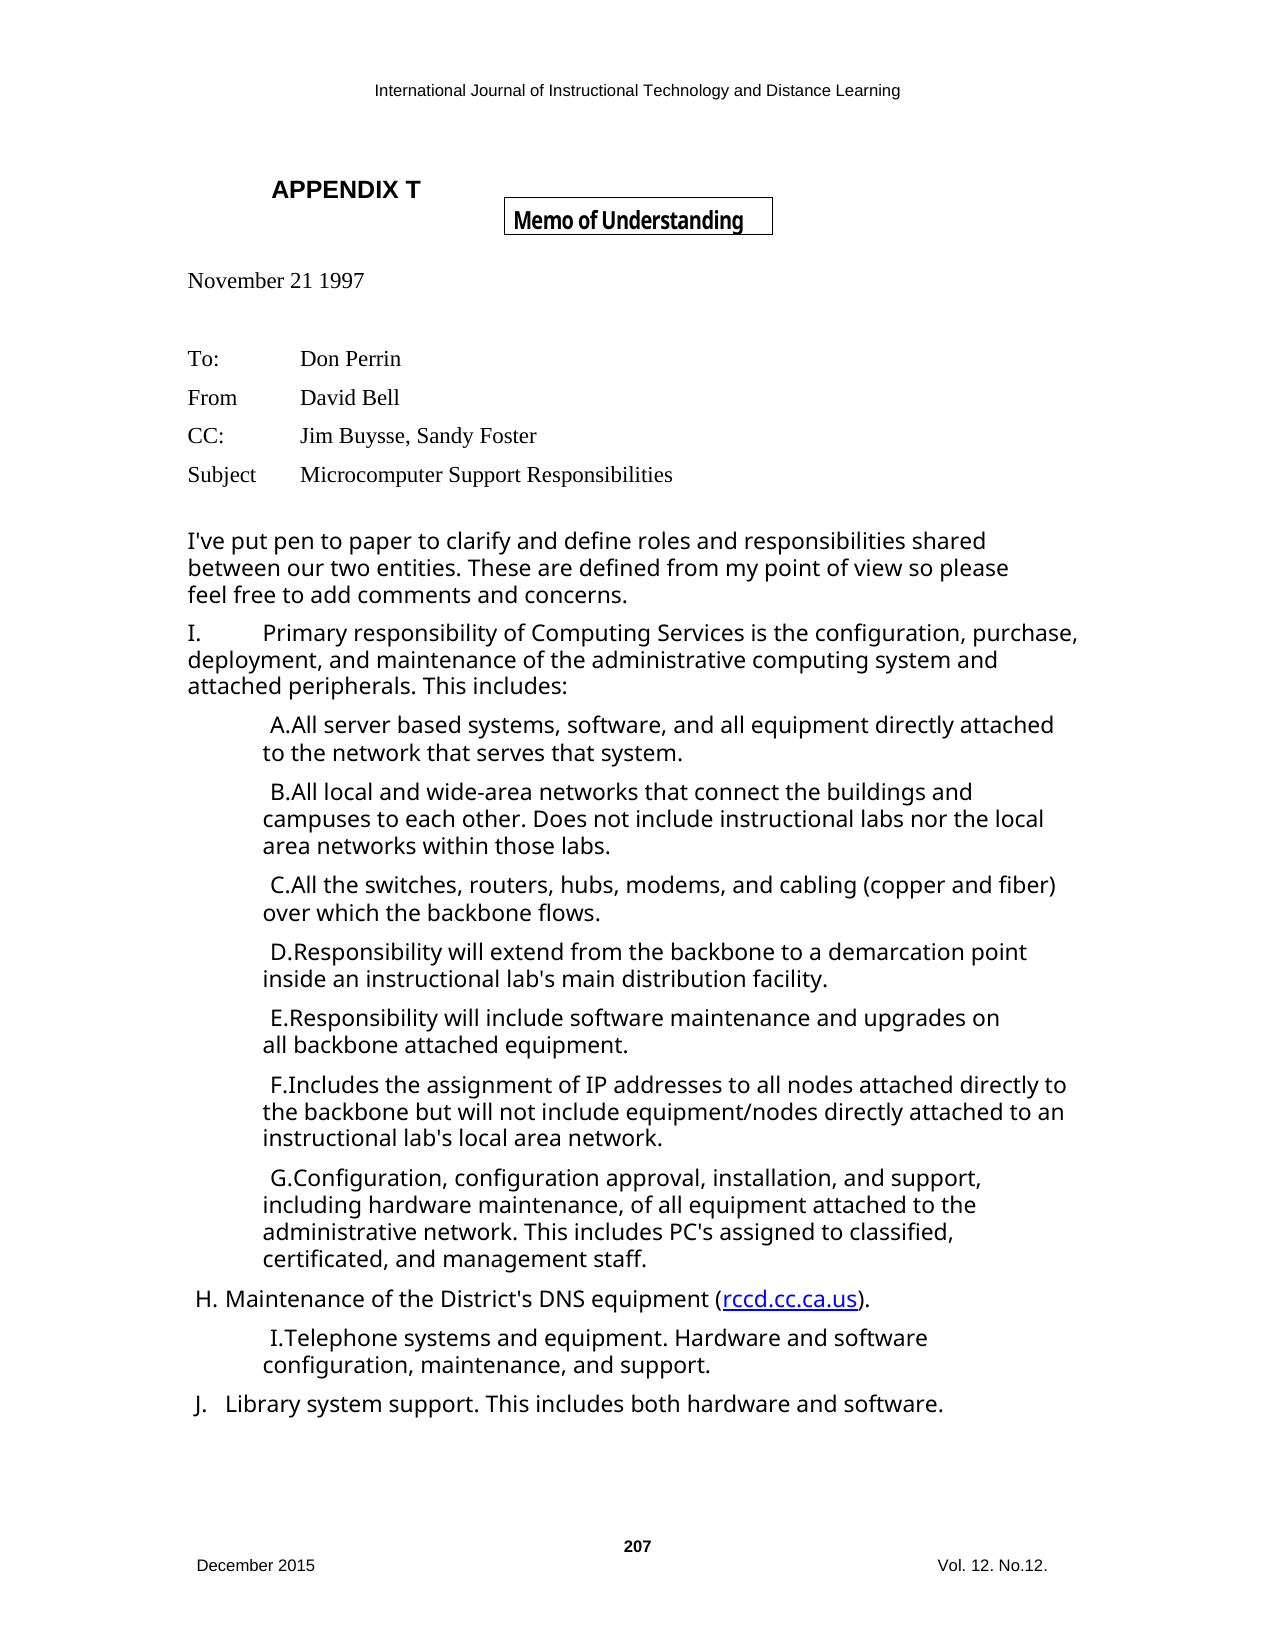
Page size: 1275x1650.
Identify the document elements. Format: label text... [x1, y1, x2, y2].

text To: Don Perrin [187, 345, 1087, 371]
text CC: Jim Buysse, Sandy Foster [187, 422, 1087, 449]
text Subject Microcomputer Support Responsibilities [187, 461, 1087, 488]
list All server based systems, software, and all equipment directly attached to the network that serves that system. [262, 712, 1065, 767]
text From David Bell [187, 383, 1087, 410]
list Configuration, configuration approval, installation, and support, including hardware maintenance, of all equipment attached to the administrative network. This includes PC's assigned to classified, certificated, and management staff. [262, 1165, 1065, 1273]
text November 21 1997 [187, 267, 1087, 293]
subtitle Appendix T [187, 175, 1087, 204]
list Telephone systems and equipment. Hardware and software configuration, maintenance, and support. [262, 1325, 1065, 1379]
list Responsibility will extend from the backbone to a demarcation point inside an instructional lab's main distribution facility. [262, 939, 1065, 993]
list Maintenance of the District's DNS equipment (rccd.cc.ca.us). [187, 1286, 1087, 1312]
list Library system support. This includes both hardware and software. [187, 1391, 1087, 1418]
list Includes the assignment of IP addresses to all nodes attached directly to the backbone but will not include equipment/nodes directly attached to an instructional lab's local area network. [262, 1072, 1080, 1152]
text I've put pen to paper to clarify and define roles and responsibilities shared between our two entities. These are defined from my point of view so please feel free to add comments and concerns. [187, 527, 1050, 608]
list All the switches, routers, hubs, modems, and cabling (copper and fiber) over which the backbone flows. [262, 872, 1080, 927]
text I. Primary responsibility of Computing Services is the configuration, purchase, deployment, and maintenance of the administrative computing system and attached peripherals. This includes: [187, 621, 1087, 700]
list Responsibility will include software maintenance and upgrades on all backbone attached equipment. [262, 1005, 1005, 1059]
list All local and wide-area networks that connect the buildings and campuses to each other. Does not include instructional labs nor the local area networks within those labs. [262, 779, 1065, 860]
